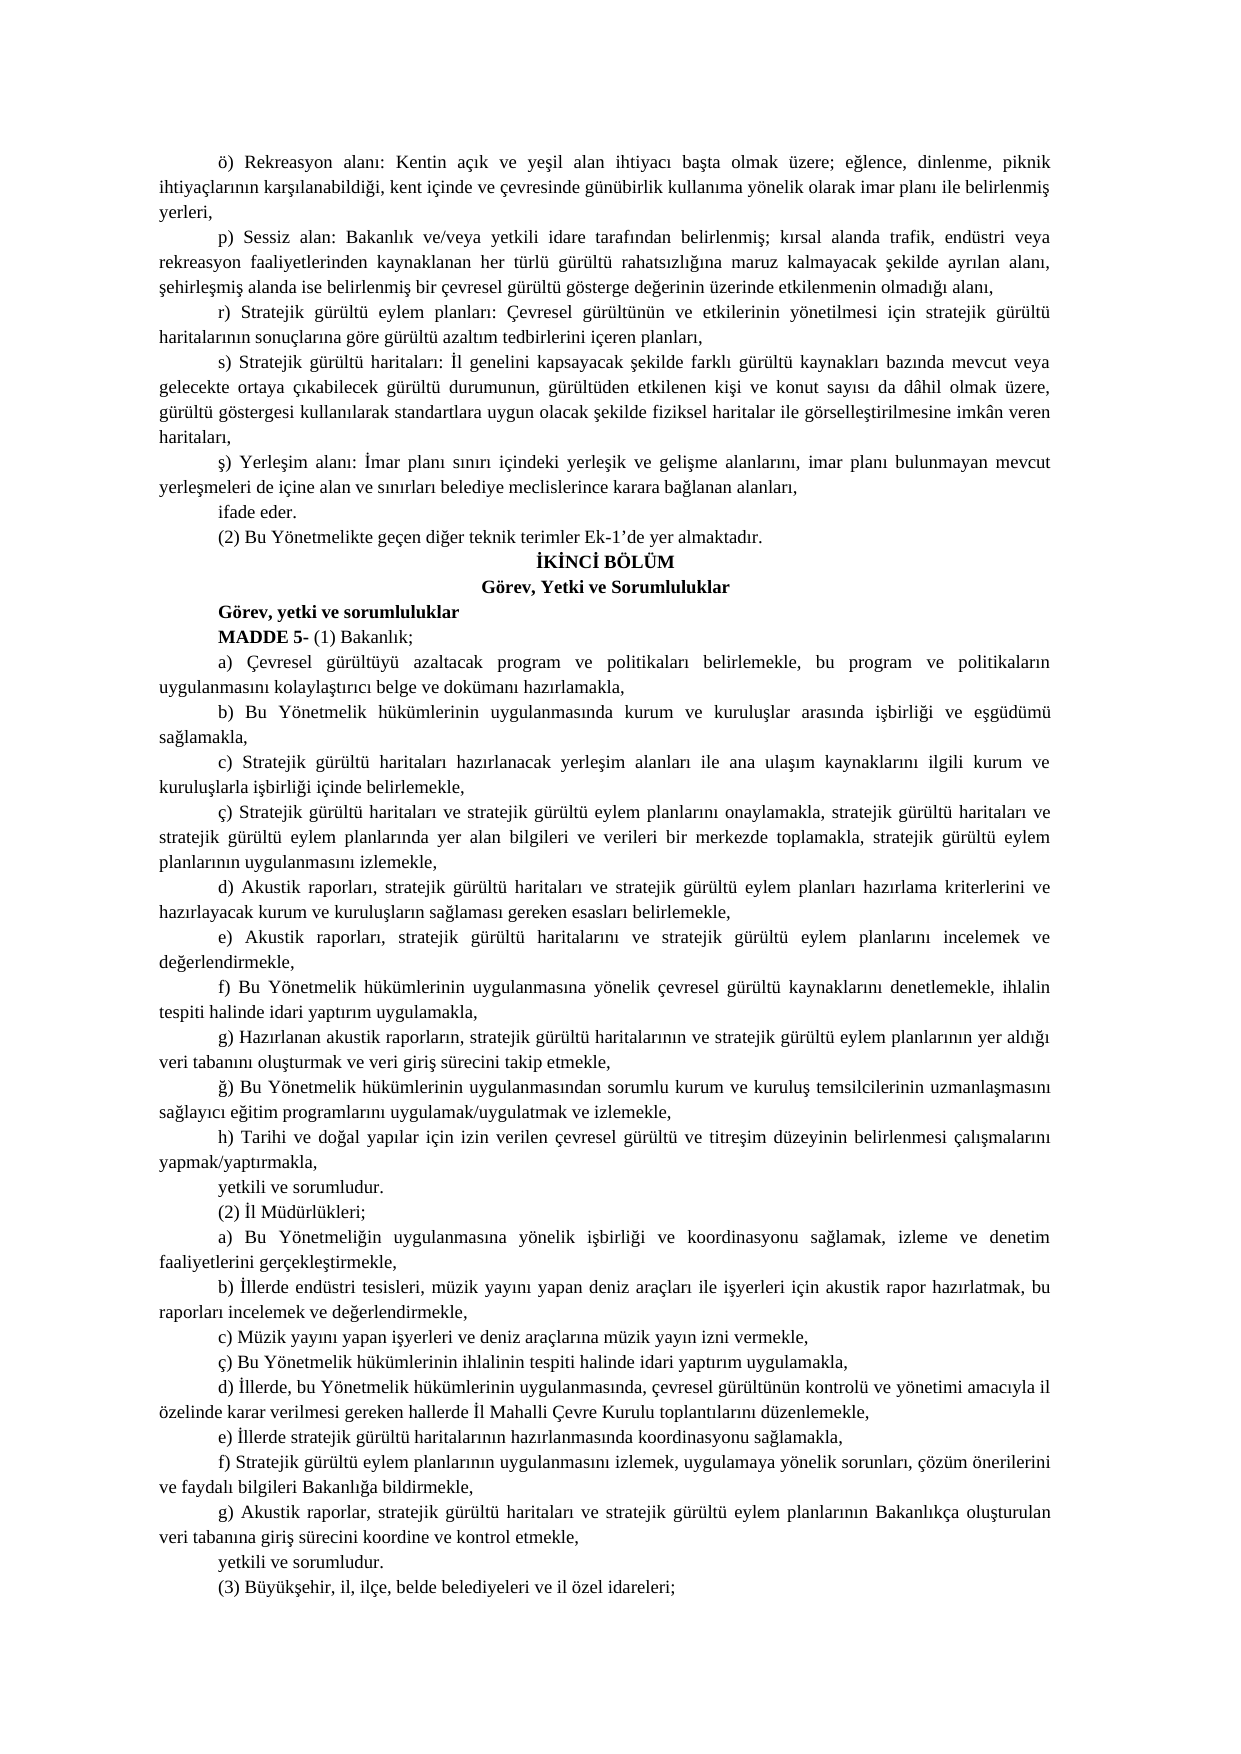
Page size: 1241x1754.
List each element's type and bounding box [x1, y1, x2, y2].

table_cell [148, 148, 1063, 1598]
